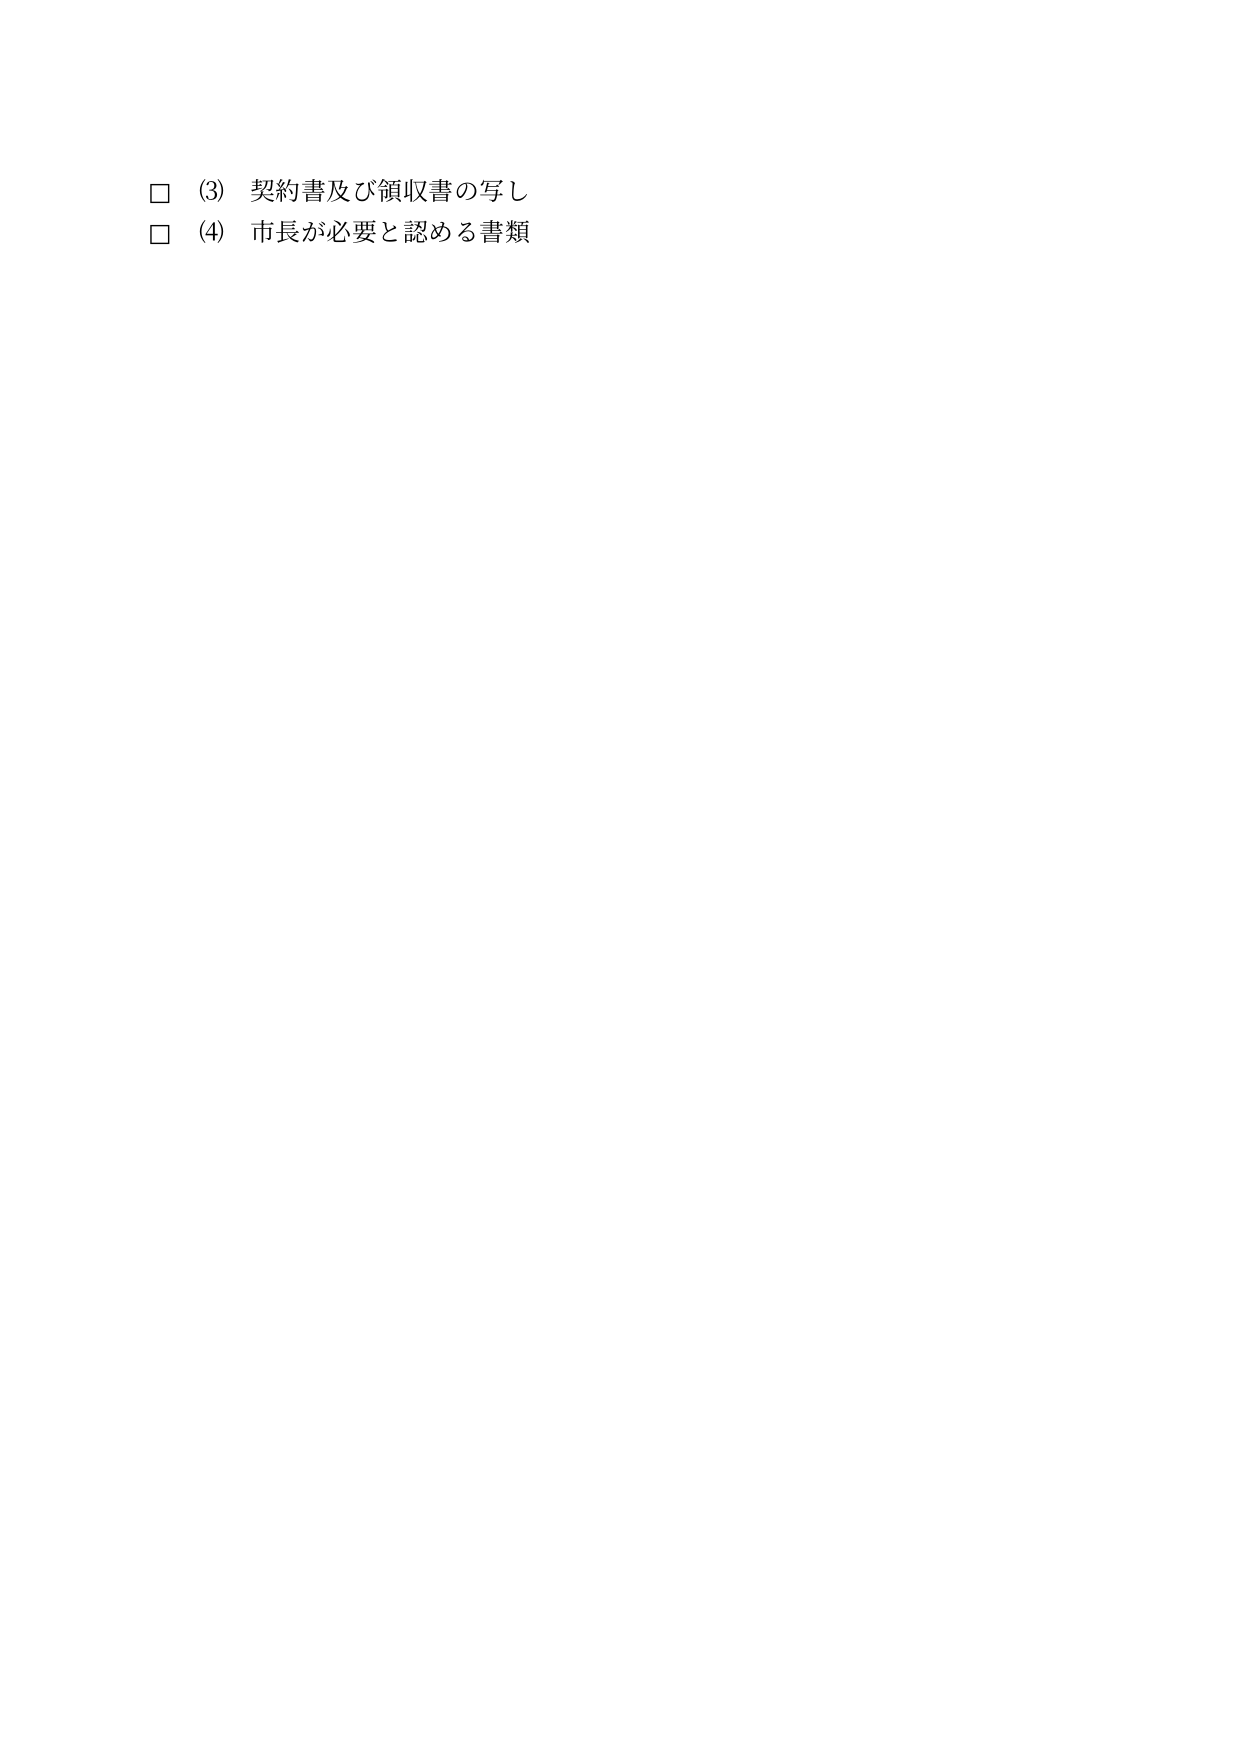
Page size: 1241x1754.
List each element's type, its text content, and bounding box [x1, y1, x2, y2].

text □ ⑷ 市長が必要と認める書類 [148, 210, 1092, 252]
text □ ⑶ 契約書及び領収書の写し [148, 169, 1092, 210]
